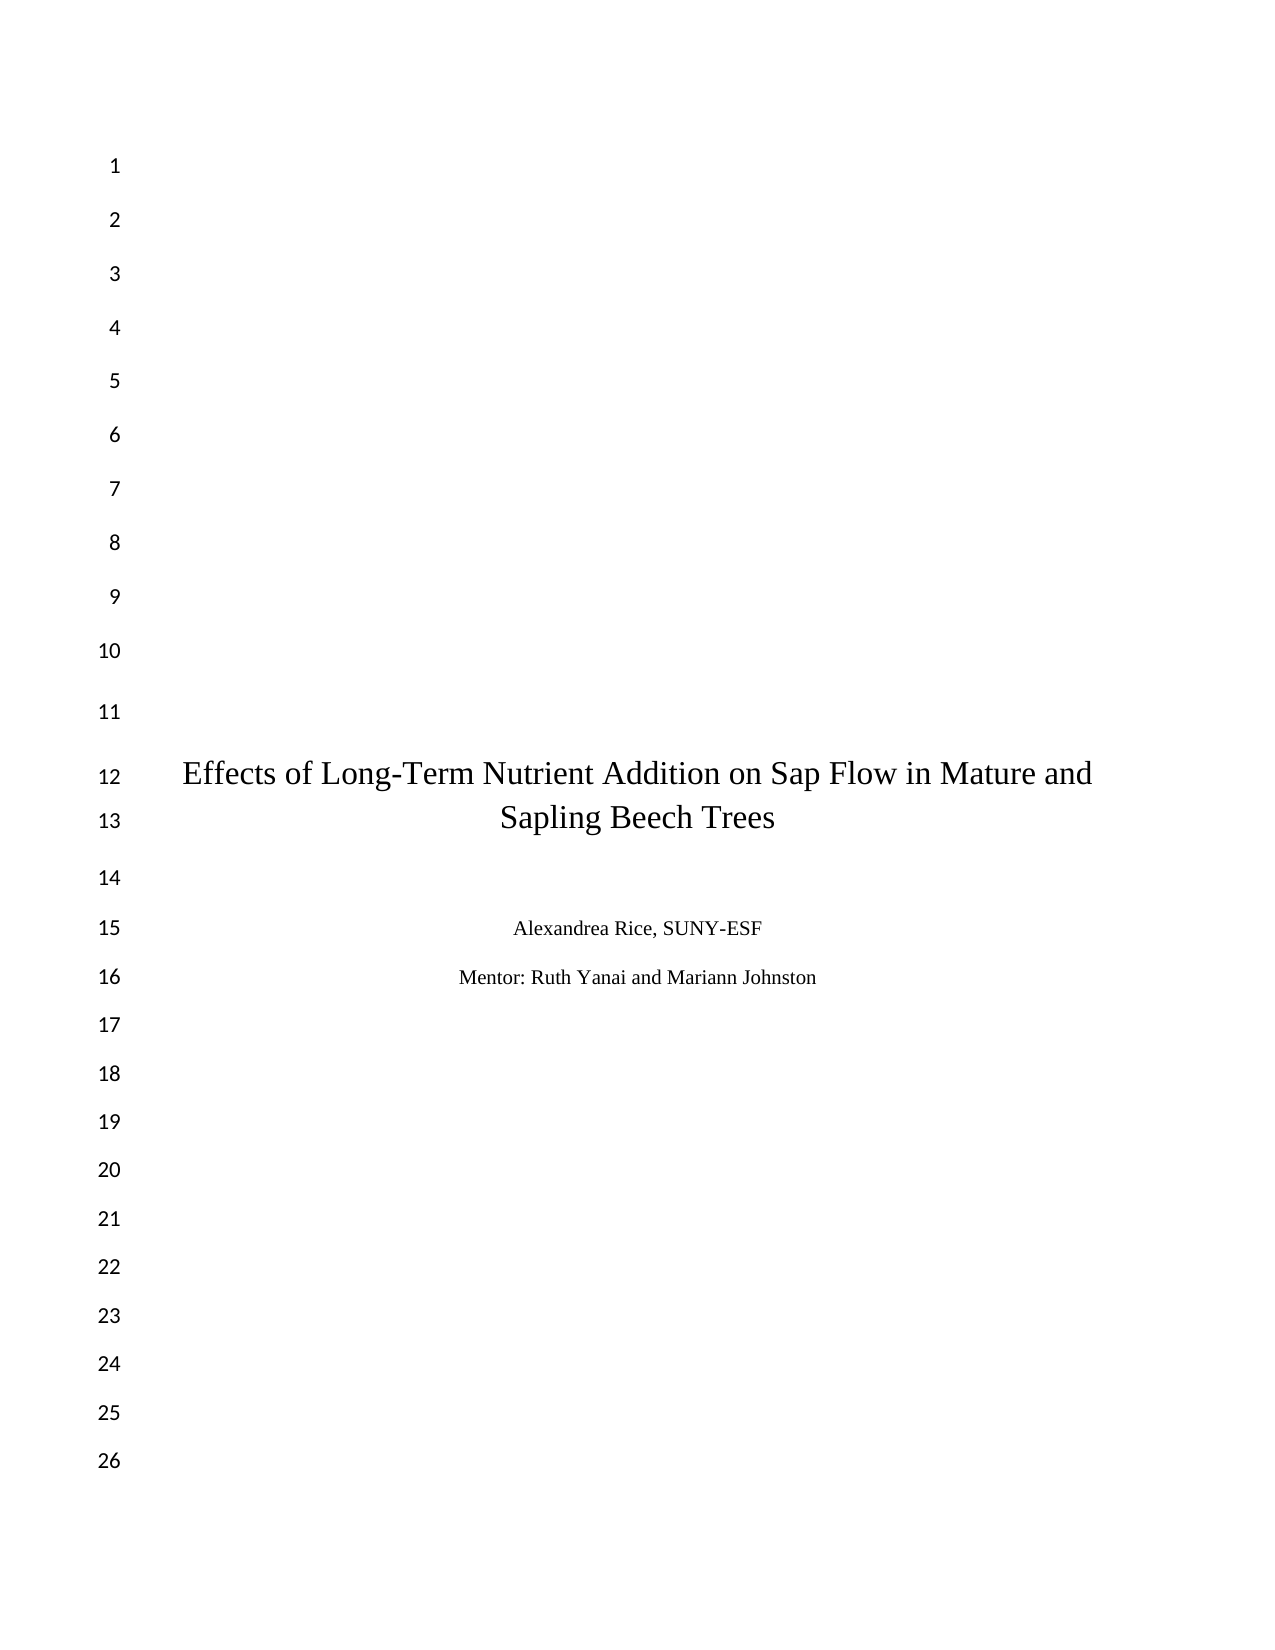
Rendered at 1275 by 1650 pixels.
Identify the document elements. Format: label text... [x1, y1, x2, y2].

text Effects of Long-Term Nutrient Addition on Sap Flow in Mature and Sapling Beech Trees [150, 753, 1125, 836]
text Alexandrea Rice, SUNY-ESF [150, 916, 1125, 940]
text Mentor: Ruth Yanai and Mariann Johnston [150, 965, 1125, 989]
